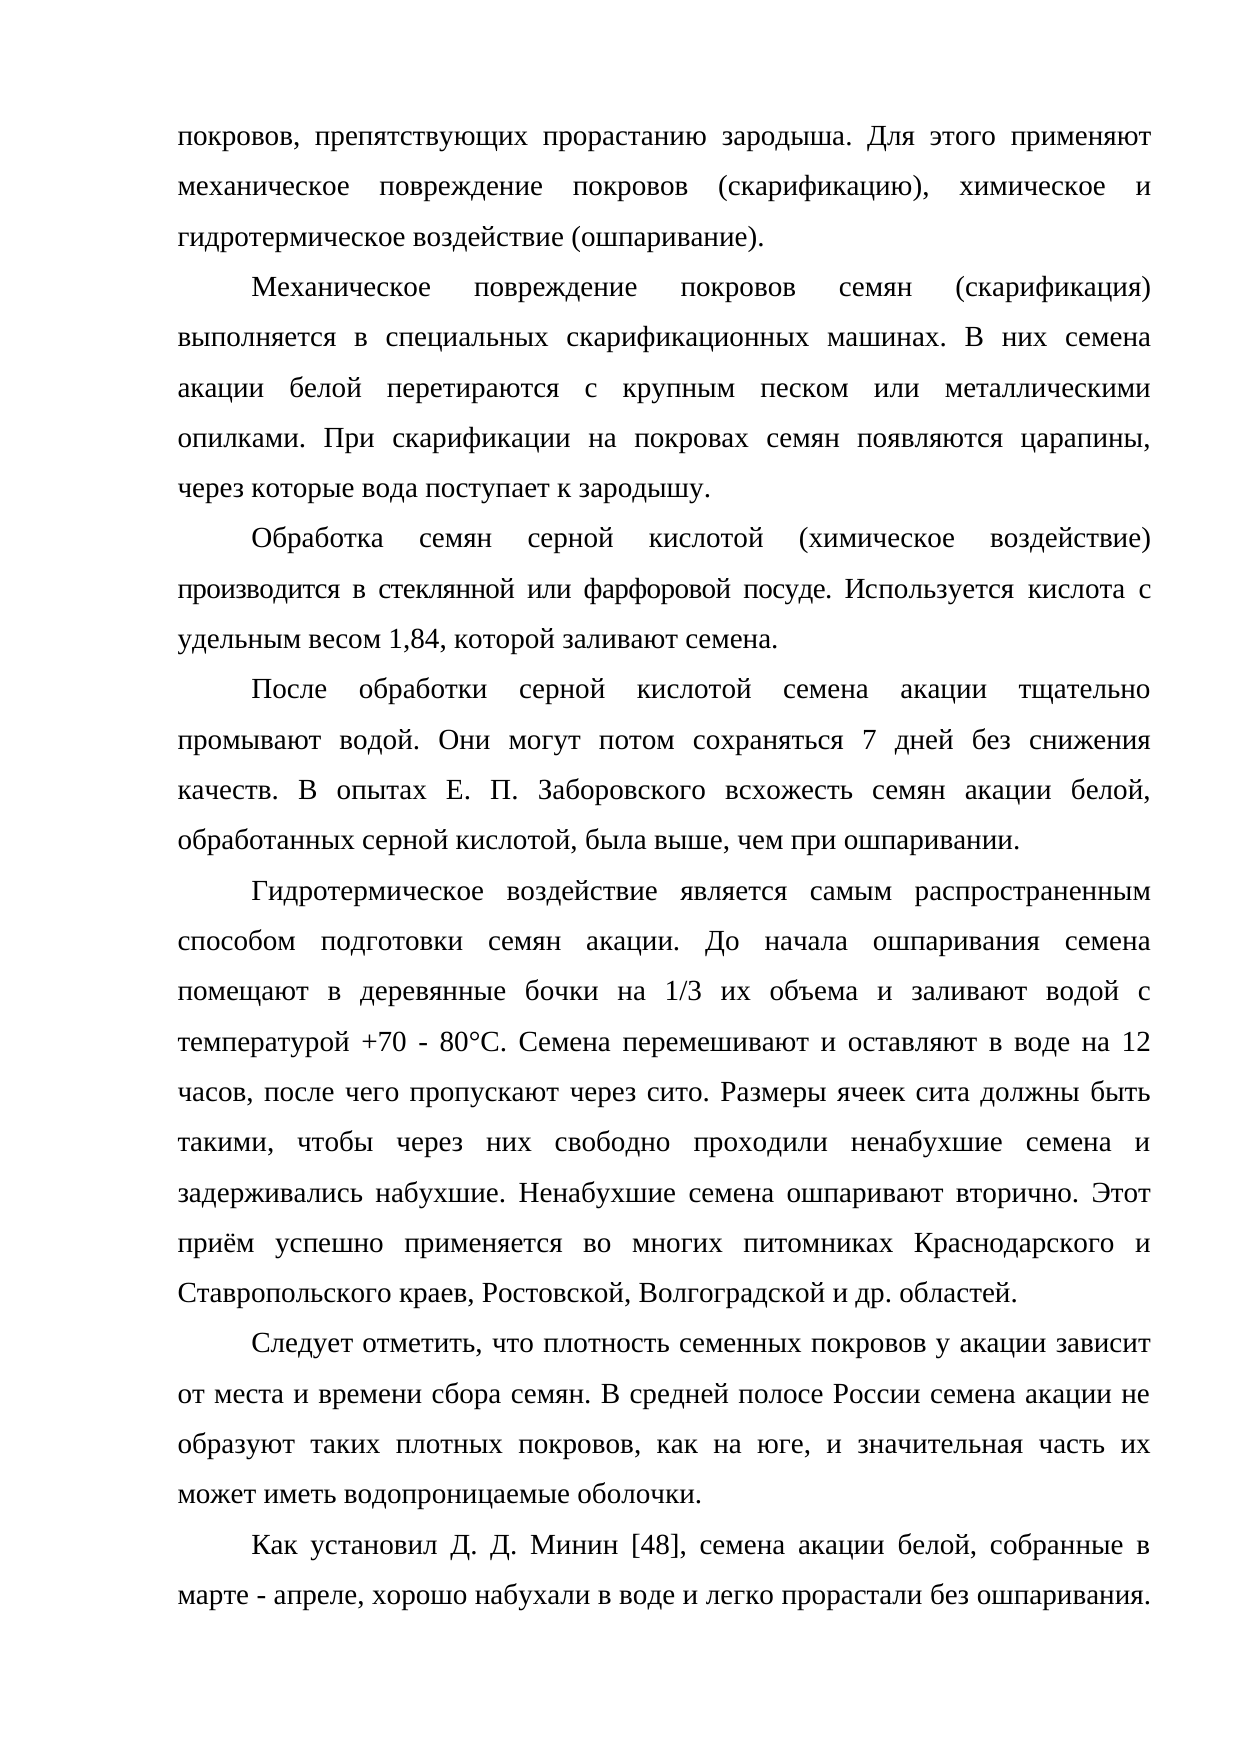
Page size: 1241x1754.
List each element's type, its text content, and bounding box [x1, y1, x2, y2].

text После обработки серной кислотой семена акации тщательно промывают водой. Они могут потом сохраняться 7 дней без снижения качеств. В опытах Е. П. Заборовского всхожесть семян акации белой, обработанных серной кислотой, была выше, чем при ошпаривании. [177, 672, 1152, 856]
text Следует отметить, что плотность семенных покровов у акации зависит от места и времени сбора семян. В средней полосе России семена акации не образуют таких плотных покровов, как на юге, и значительная часть их может иметь водопроницаемые оболочки. [177, 1326, 1152, 1510]
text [177, 118, 1152, 252]
text Механическое повреждение покровов семян (скарификация) выполняется в специальных скарификационных машинах. В них семена акации белой перетираются с крупным песком или металлическими опилками. При скарификации на покровах семян появляются царапины, через которые вода поступает к зародышу. [177, 269, 1152, 504]
text Гидротермическое воздействие является самым распространенным способом подготовки семян акации. До начала ошпаривания семена помещают в деревянные бочки на 1/3 их объема и заливают водой с температурой +70 - 80°С. Семена перемешивают и оставляют в воде на 12 часов, после чего пропускают через сито. Размеры ячеек сита должны быть такими, чтобы через них свободно проходили ненабухшие семена и задерживались набухшие. Ненабухшие семена ошпаривают вторично. Этот приём успешно применяется во многих питомниках Краснодарского и Ставропольского краев, Ростовской, Волгоградской и др. областей. [177, 873, 1152, 1309]
text Обработка семян серной кислотой (химическое воздействие) производится в стеклянной или фарфоровой посуде. Используется кислота с удельным весом 1,84, которой заливают семена. [177, 521, 1152, 655]
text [177, 1527, 1152, 1611]
